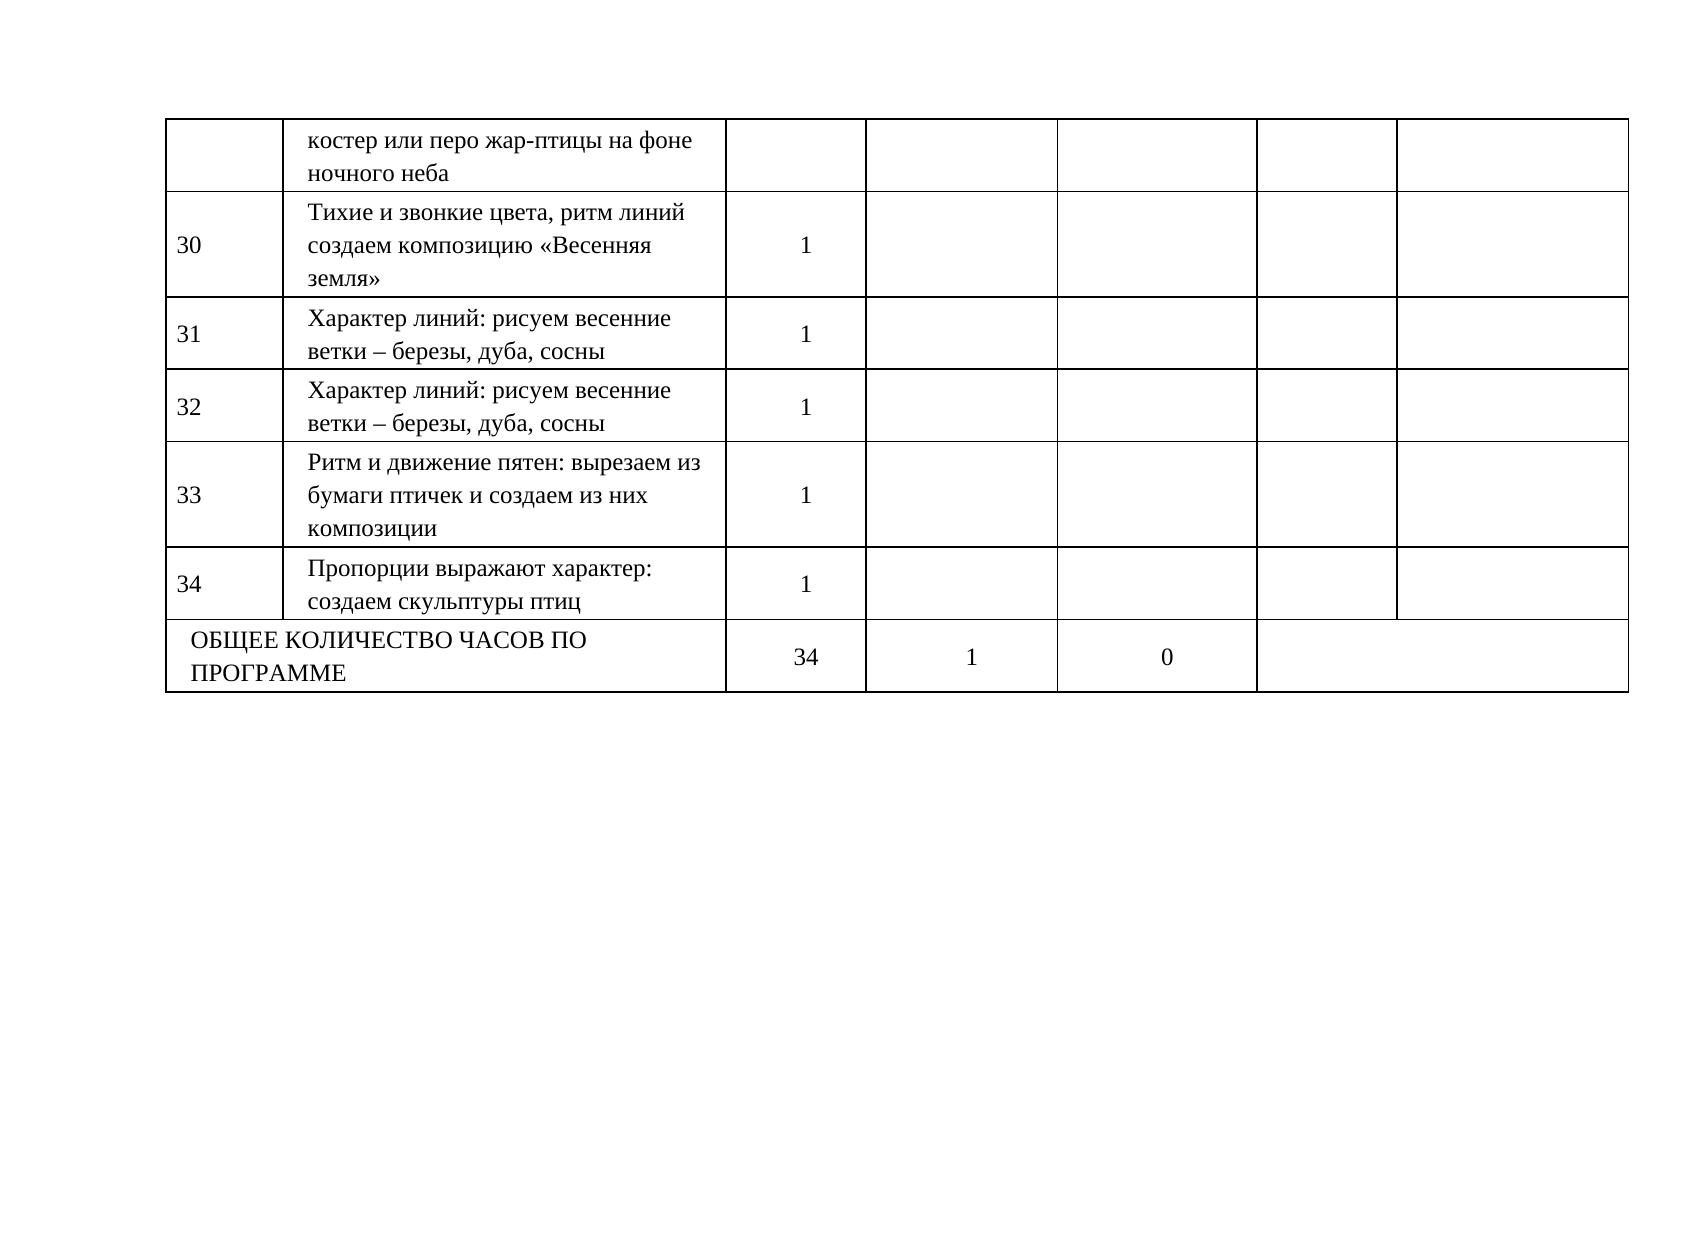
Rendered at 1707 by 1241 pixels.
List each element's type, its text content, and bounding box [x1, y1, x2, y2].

table_cell [1058, 370, 1256, 441]
table_cell 1 [727, 442, 865, 546]
table_cell [867, 370, 1057, 441]
table_cell [867, 548, 1057, 618]
table_cell 1 [727, 192, 865, 296]
table_cell [867, 192, 1057, 296]
table_cell [1258, 298, 1396, 368]
table_cell 34 [727, 620, 865, 691]
table_cell 1 [867, 620, 1057, 691]
table_cell [1258, 192, 1396, 296]
table_cell [1058, 192, 1256, 296]
table_cell 1 [727, 370, 865, 441]
table_cell 1 [727, 548, 865, 618]
table_cell [1258, 620, 1628, 691]
table_cell [1258, 370, 1396, 441]
table_cell [1258, 442, 1396, 546]
table_cell [1058, 298, 1256, 368]
table_cell [1058, 442, 1256, 546]
table_cell Ритм и движение пятен: вырезаем из бумаги птичек и создаем из них композиции [284, 442, 725, 546]
table_cell [1398, 370, 1628, 441]
table_cell [867, 298, 1057, 368]
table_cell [284, 120, 725, 191]
table_cell [1398, 548, 1628, 618]
table_cell 31 [167, 298, 282, 368]
table_cell [1398, 120, 1628, 191]
table_cell [1058, 548, 1256, 618]
table_cell 30 [167, 192, 282, 296]
table_cell [1398, 298, 1628, 368]
table_cell [1258, 120, 1396, 191]
table_cell 33 [167, 442, 282, 546]
table_cell [1398, 192, 1628, 296]
table_cell 0 [1058, 620, 1256, 691]
table_cell Характер линий: рисуем весенние ветки – березы, дуба, сосны [284, 370, 725, 441]
table_cell [1398, 442, 1628, 546]
table_cell [1258, 548, 1396, 618]
table_cell 1 [727, 120, 865, 191]
table_cell Характер линий: рисуем весенние ветки – березы, дуба, сосны [284, 298, 725, 368]
table_cell 29 [167, 120, 282, 191]
table_cell 1 [727, 298, 865, 368]
table_cell Тихие и звонкие цвета, ритм линий создаем композицию «Весенняя земля» [284, 192, 725, 296]
table_cell ОБЩЕЕ КОЛИЧЕСТВО ЧАСОВ ПО ПРОГРАММЕ [167, 620, 725, 691]
table_cell [1058, 120, 1256, 191]
table_cell [867, 442, 1057, 546]
table_cell Пропорции выражают характер: создаем скульптуры птиц [284, 548, 725, 618]
table_cell 34 [167, 548, 282, 618]
table_cell [867, 120, 1057, 191]
table_cell 32 [167, 370, 282, 441]
